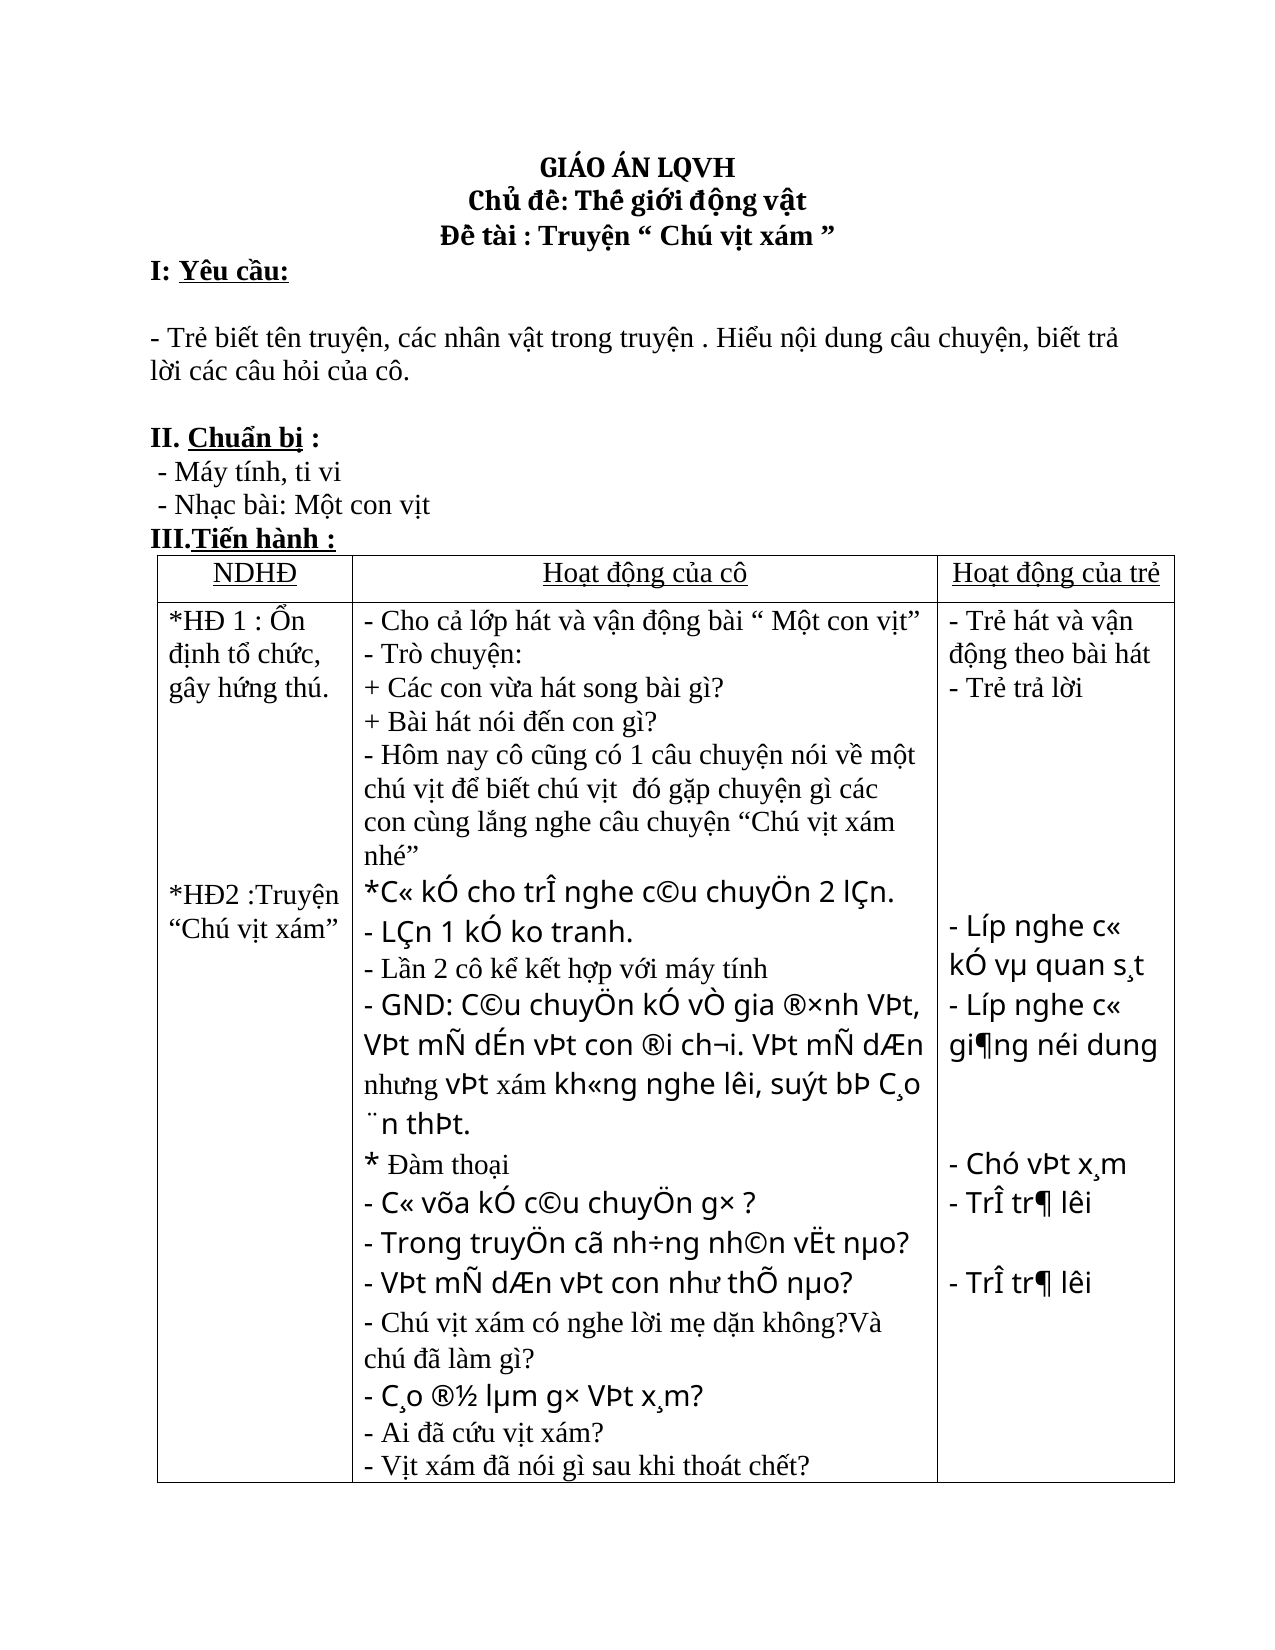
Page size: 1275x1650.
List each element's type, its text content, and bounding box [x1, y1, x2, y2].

text Chủ đề: Thế giới động vật [150, 184, 1125, 218]
text - Nhạc bài: Một con vịt [150, 487, 1125, 521]
text II. Chuẩn bị : [150, 420, 1125, 454]
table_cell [353, 603, 937, 1482]
text GIÁO ÁN LQVH [150, 150, 1125, 184]
text Đề tài : Truyện “ Chú vịt xám ” [150, 218, 1125, 253]
text III.Tiến hành : [150, 521, 1125, 554]
text - Máy tính, ti vi [150, 454, 1125, 487]
table_header Hoạt động của cô [353, 556, 937, 602]
table_header Hoạt động của trẻ [938, 556, 1174, 602]
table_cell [158, 603, 352, 1482]
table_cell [938, 603, 1174, 1482]
text - Trẻ biết tên truyện, các nhân vật trong truyện . Hiểu nội dung câu chuyện, biết trả lời các câu hỏi của cô. [150, 320, 1125, 387]
table_header NDHĐ [158, 556, 352, 602]
text I: Yêu cầu: [150, 253, 1125, 286]
